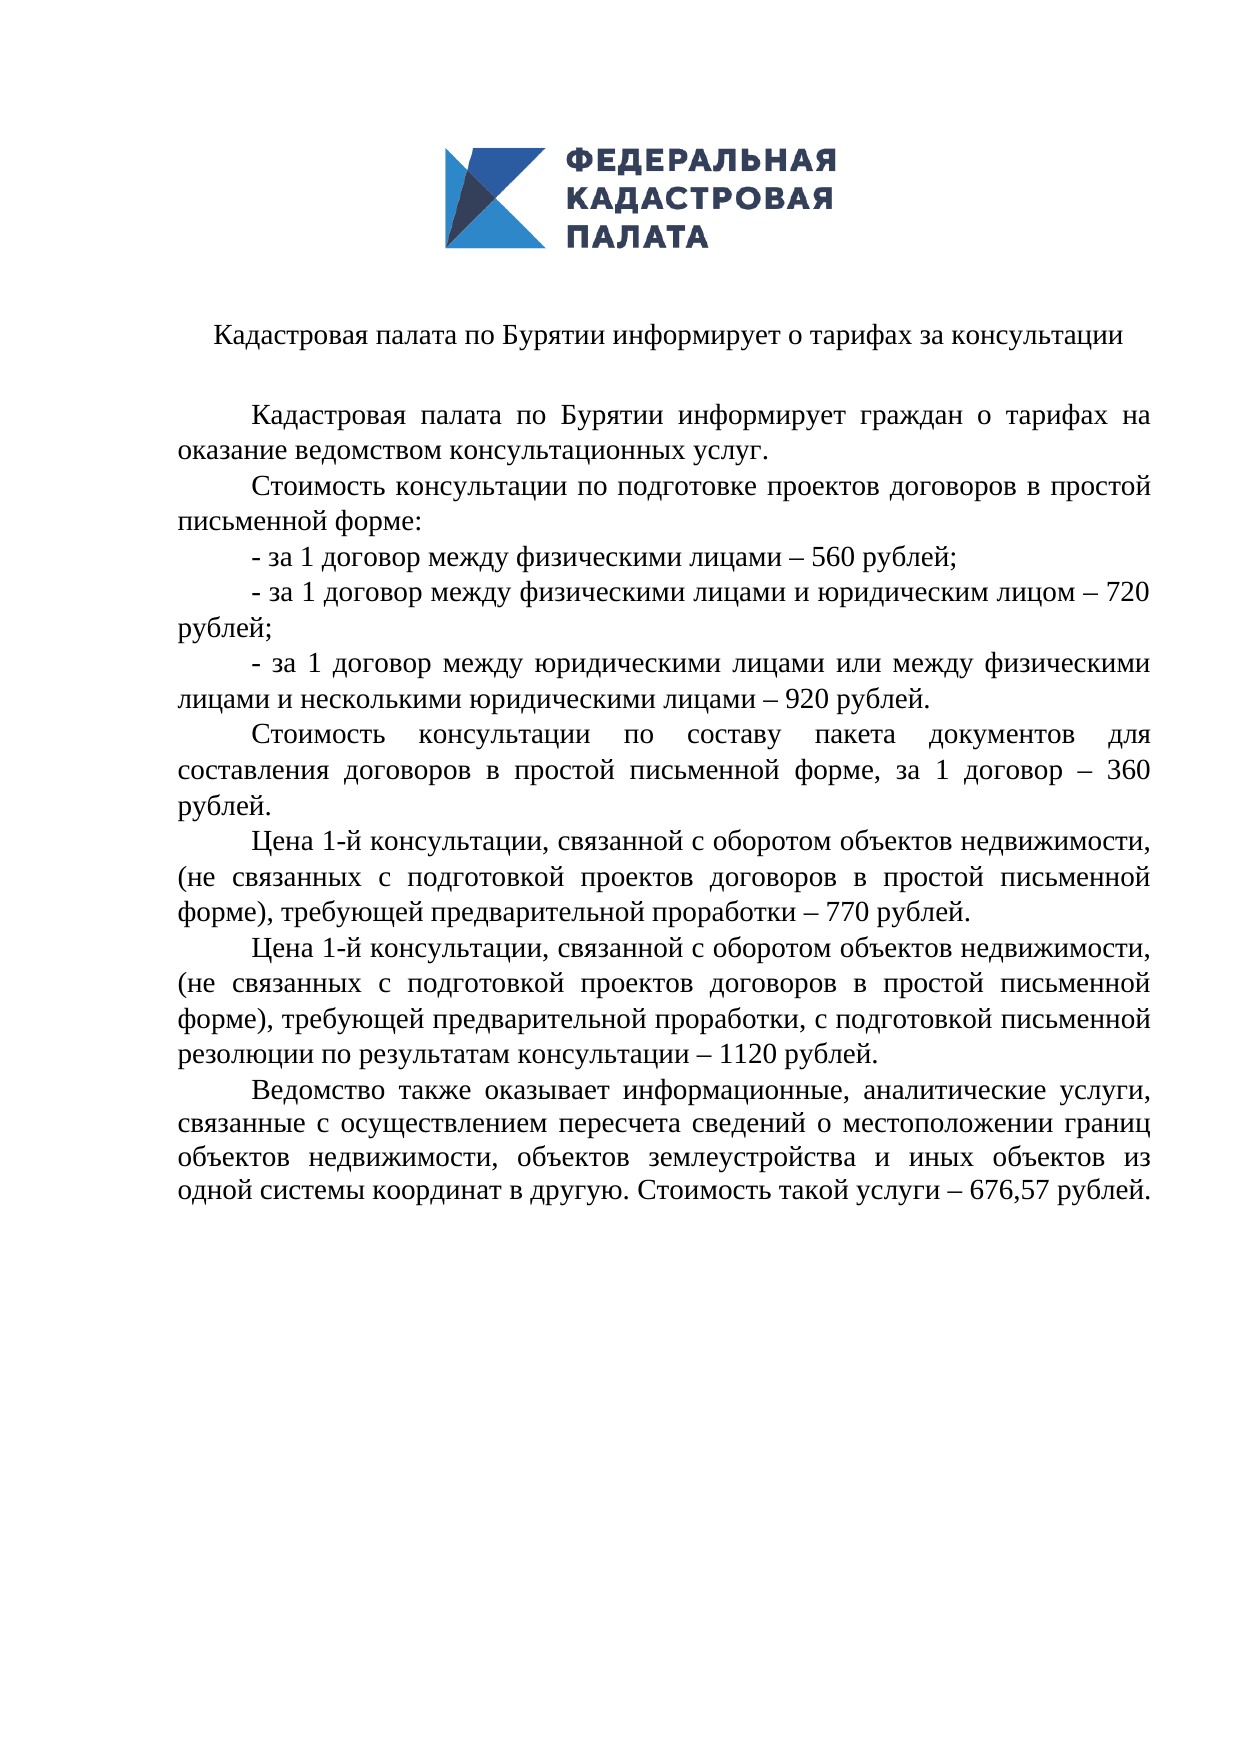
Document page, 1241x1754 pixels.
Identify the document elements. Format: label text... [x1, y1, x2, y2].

text Стоимость консультации по составу пакета документов для составления договоров в простой письменной форме, за 1 договор – 360 рублей. [177, 717, 1152, 821]
text Стоимость консультации по подготовке проектов договоров в простой письменной форме: [177, 468, 1152, 537]
picture [411, 118, 873, 274]
text Цена 1-й консультации, связанной с оборотом объектов недвижимости, (не связанных с подготовкой проектов договоров в простой письменной форме), требующей предварительной проработки – 770 рублей. [177, 823, 1152, 928]
text - за 1 договор между физическими лицами – 560 рублей; [177, 539, 1152, 573]
text - за 1 договор между юридическими лицами или между физическими лицами и несколькими юридическими лицами – 920 рублей. [177, 646, 1152, 715]
text Ведомство также оказывает информационные, аналитические услуги, связанные с осуществлением пересчета сведений о местоположении границ объектов недвижимости, объектов землеустройства и иных объектов из одной системы координат в другую. Стоимость такой услуги – 676,57 рублей. [177, 1072, 1152, 1206]
text Кадастровая палата по Бурятии информирует граждан о тарифах на оказание ведомством консультационных услуг. [177, 397, 1152, 466]
text Кадастровая палата по Бурятии информирует о тарифах за консультации [59, 317, 1152, 351]
text - за 1 договор между физическими лицами и юридическим лицом – 720 рублей; [177, 574, 1152, 644]
text Цена 1-й консультации, связанной с оборотом объектов недвижимости, (не связанных с подготовкой проектов договоров в простой письменной форме), требующей предварительной проработки, с подготовкой письменной резолюции по результатам консультации – 1120 рублей. [177, 930, 1152, 1070]
